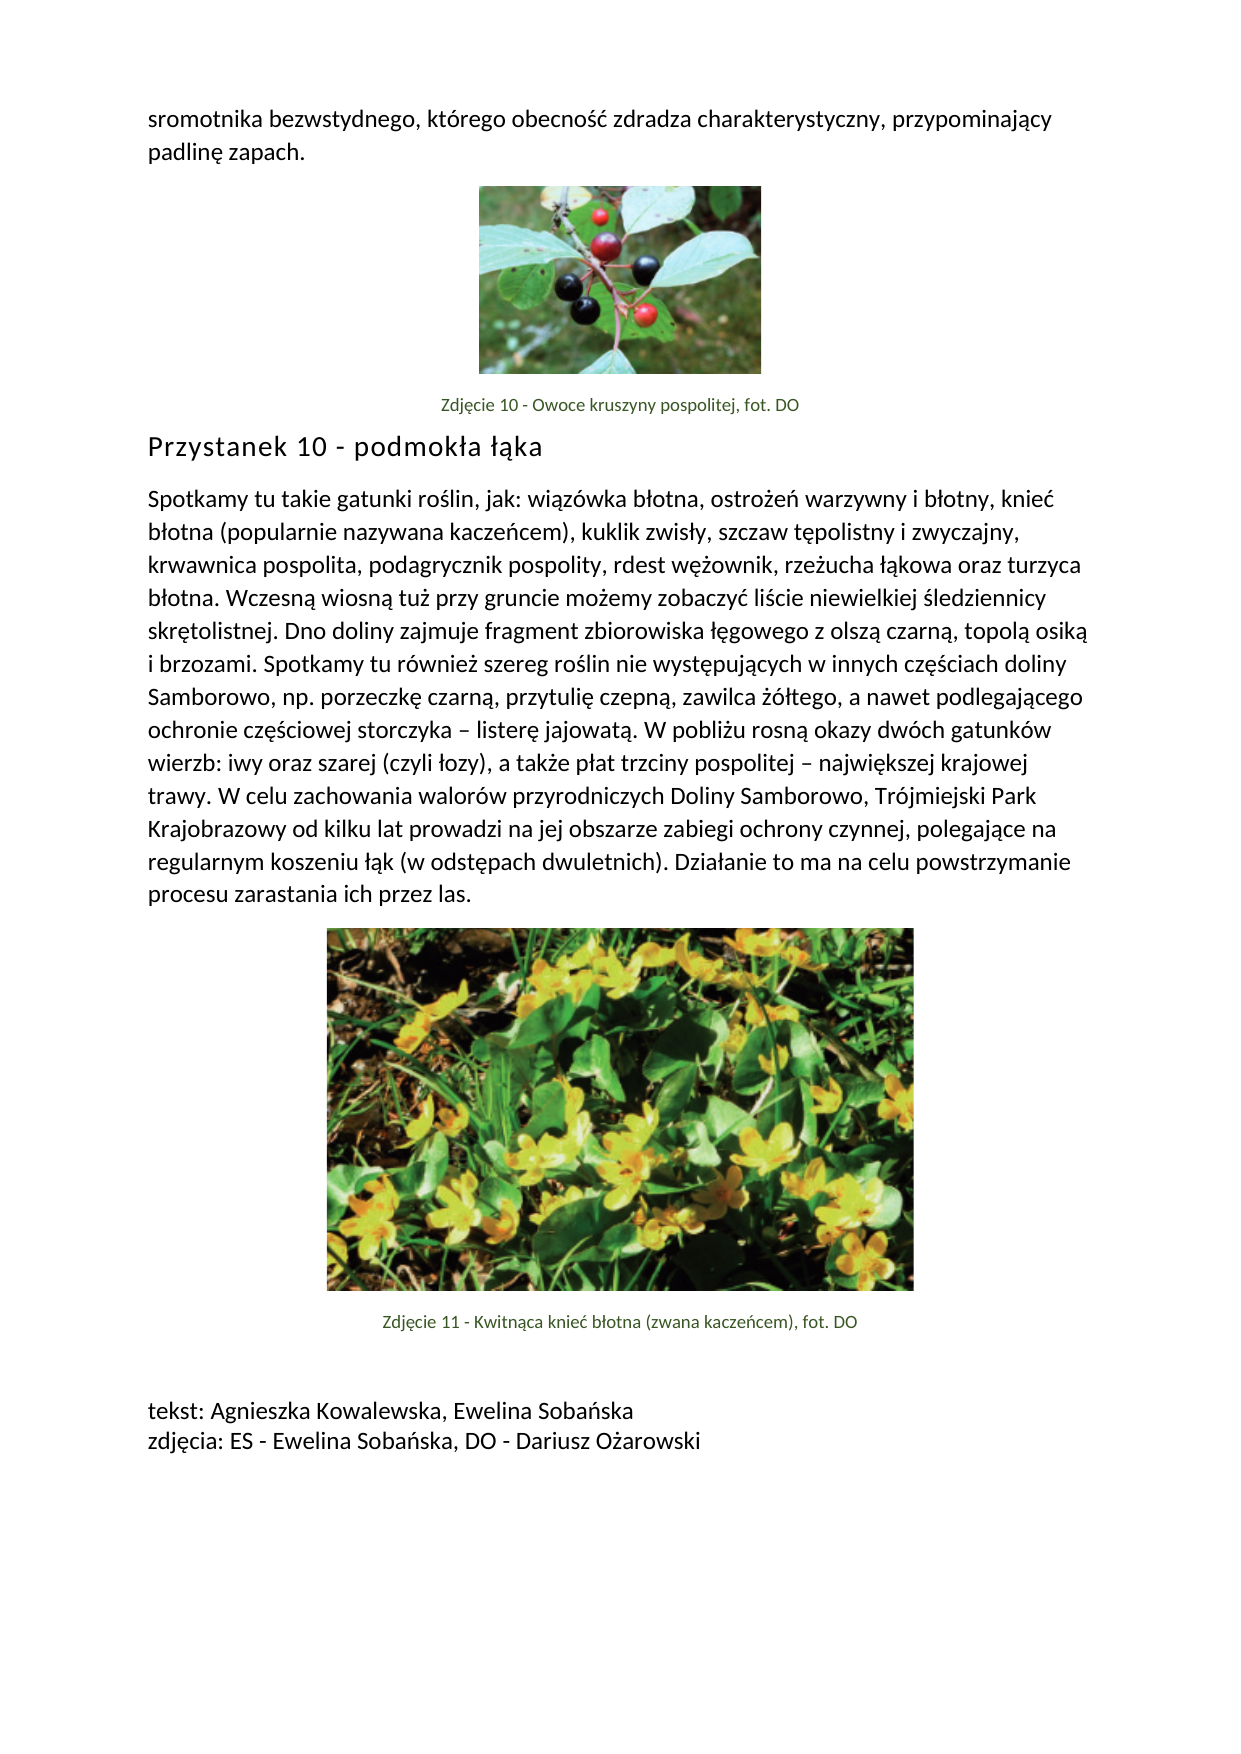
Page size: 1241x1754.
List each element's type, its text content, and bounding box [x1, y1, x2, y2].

text zdjęcia: ES - Ewelina Sobańska, DO - Dariusz Ożarowski [148, 1425, 1093, 1456]
picture [479, 186, 762, 374]
text Zdjęcie 10 - Owoce kruszyny pospolitej, fot. DO [148, 393, 1093, 416]
text tekst: Agnieszka Kowalewska, Ewelina Sobańska [148, 1395, 1093, 1425]
text Zdjęcie 11 - Kwitnąca knieć błotna (zwana kaczeńcem), fot. DO [148, 1310, 1093, 1333]
text Spotkamy tu takie gatunki roślin, jak: wiązówka błotna, ostrożeń warzywny i błotny, knieć błotna (popularnie nazywana kaczeńcem), kuklik zwisły, szczaw tępolistny i zwyczajny, krwawnica pospolita, podagrycznik pospolity, rdest wężownik, rzeżucha łąkowa oraz turzyca błotna. Wczesną wiosną tuż przy gruncie możemy zobaczyć liście niewielkiej śledziennicy skrętolistnej. Dno doliny zajmuje fragment zbiorowiska łęgowego z olszą czarną, topolą osiką i brzozami. Spotkamy tu również szereg roślin nie występujących w innych częściach doliny Samborowo, np. porzeczkę czarną, przytulię czepną, zawilca żółtego, a nawet podlegającego ochronie częściowej storczyka – listerę jajowatą. W pobliżu rosną okazy dwóch gatunków wierzb: iwy oraz szarej (czyli łozy), a także płat trzciny pospolitej – największej krajowej trawy. W celu zachowania walorów przyrodniczych Doliny Samborowo, Trójmiejski Park Krajobrazowy od kilku lat prowadzi na jej obszarze zabiegi ochrony czynnej, polegające na regularnym koszeniu łąk (w odstępach dwuletnich). Działanie to ma na celu powstrzymanie procesu zarastania ich przez las. [148, 483, 1093, 909]
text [148, 103, 1093, 167]
text Przystanek 10 - podmokła łąka [148, 428, 1093, 464]
picture [326, 928, 914, 1291]
